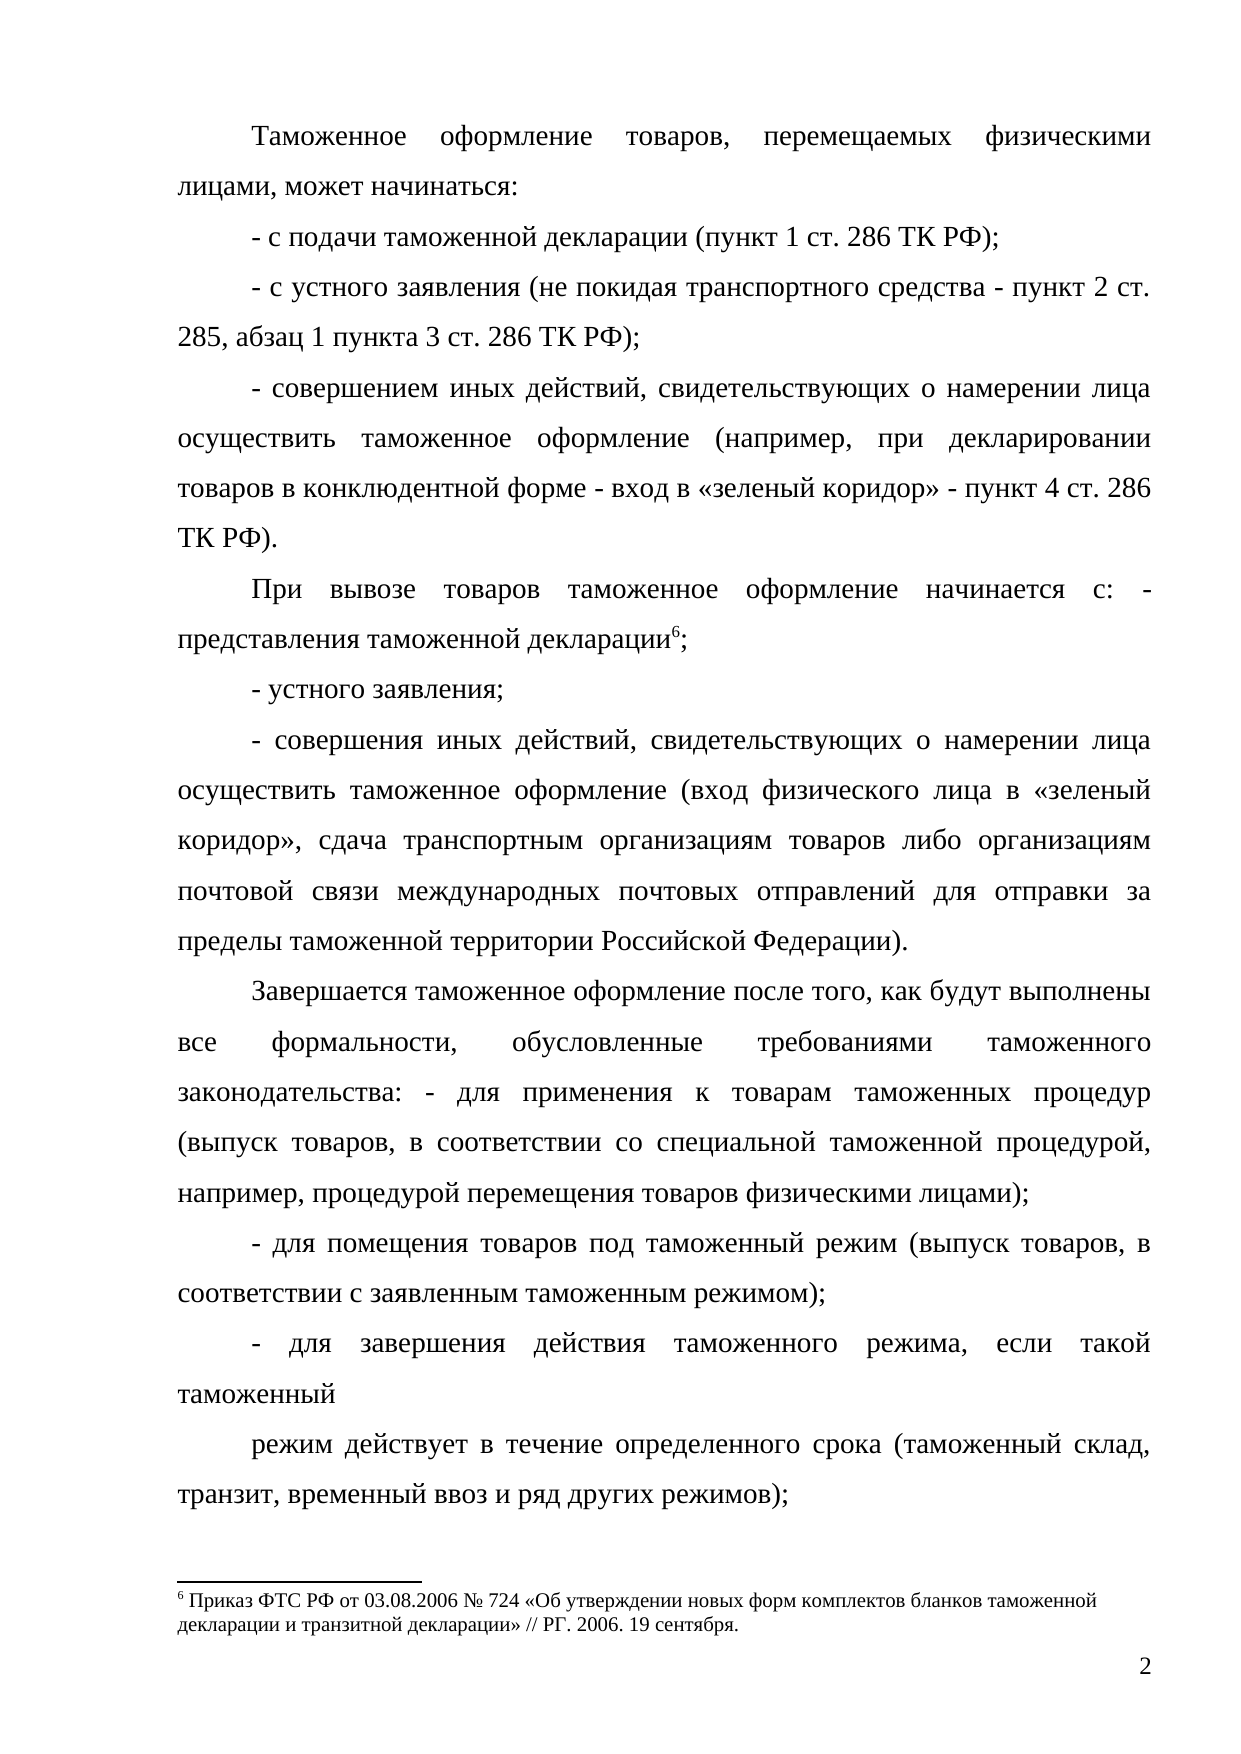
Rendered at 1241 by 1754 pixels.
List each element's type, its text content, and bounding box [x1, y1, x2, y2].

text - для помещения товаров под таможенный режим (выпуск товаров, в соответствии с заявленным таможенным режимом); [177, 1225, 1152, 1309]
text - совершения иных действий, свидетельствующих о намерении лица осуществить таможенное оформление (вход физического лица в «зеленый коридор», сдача транспортным организациям товаров либо организациям почтовой связи международных почтовых отправлений для отправки за пределы таможенной территории Российской Федерации). [177, 722, 1152, 957]
text - с подачи таможенной декларации (пункт 1 ст. 286 ТК РФ); [177, 219, 1152, 252]
text - устного заявления; [177, 672, 1152, 705]
text При вывозе товаров таможенное оформление начинается с: - представления таможенной декларации; [177, 571, 1152, 655]
text Таможенное оформление товаров, перемещаемых физическими лицами, может начинаться: [177, 118, 1152, 202]
text Завершается таможенное оформление после того, как будут выполнены все формальности, обусловленные требованиями таможенного законодательства: - для применения к товарам таможенных процедур (выпуск товаров, в соответствии со специальной таможенной процедурой, например, процедурой перемещения товаров физическими лицами); [177, 973, 1152, 1208]
text - с устного заявления (не покидая транспортного средства - пункт 2 ст. 285, абзац 1 пункта 3 ст. 286 ТК РФ); [177, 269, 1152, 353]
text режим действует в течение определенного срока (таможенный склад, транзит, временный ввоз и ряд других режимов); [177, 1426, 1152, 1510]
text - для завершения действия таможенного режима, если такой таможенный [177, 1326, 1152, 1409]
text - совершением иных действий, свидетельствующих о намерении лица осуществить таможенное оформление (например, при декларировании товаров в конклюдентной форме - вход в «зеленый коридор» - пункт 4 ст. 286 ТК РФ). [177, 370, 1152, 554]
